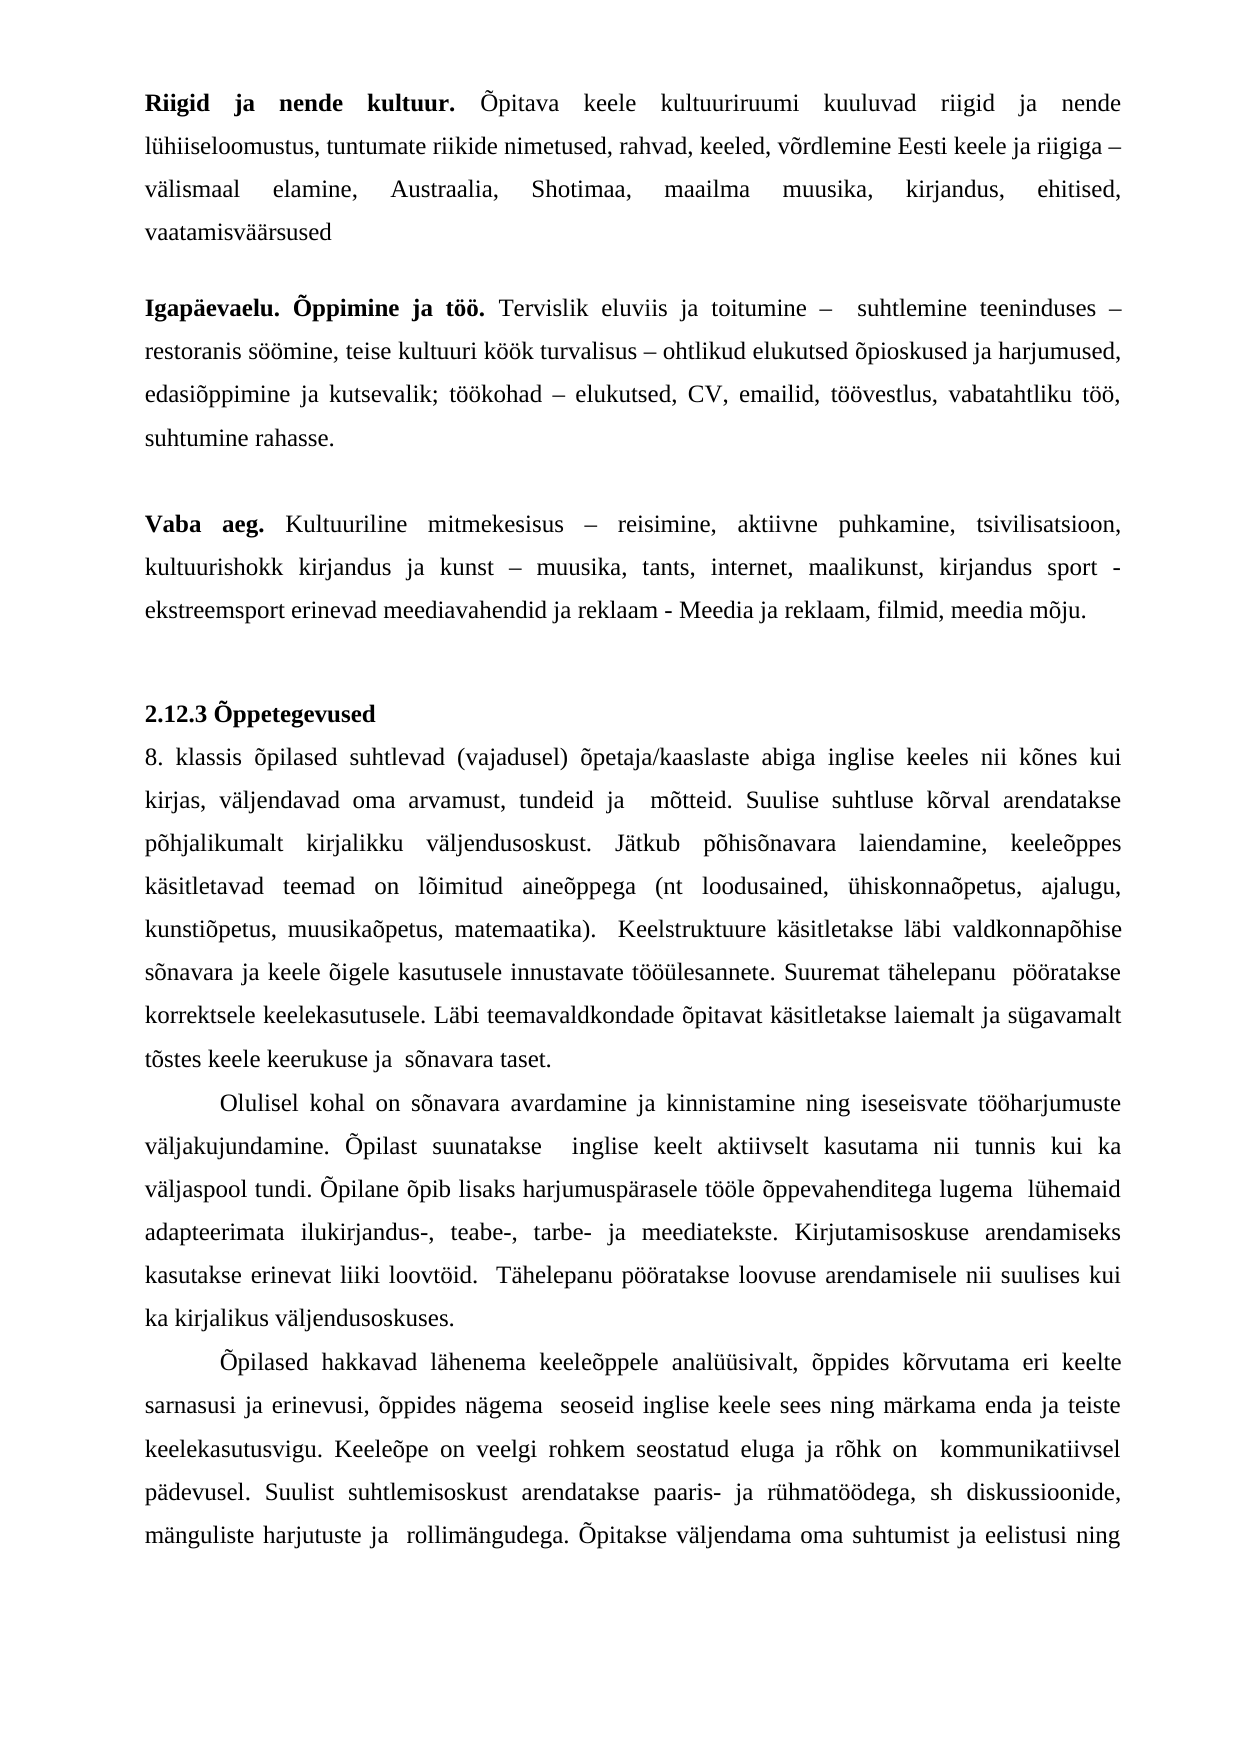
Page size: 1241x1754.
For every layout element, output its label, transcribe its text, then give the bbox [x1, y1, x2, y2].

text 2.12.3 Õppetegevused [144, 699, 1122, 727]
text Riigid ja nende kultuur. Õpitava keele kultuuriruumi kuuluvad riigid ja nende lühiiseloomustus, tuntumate riikide nimetused, rahvad, keeled, võrdlemine Eesti keele ja riigiga – välismaal elamine, Austraalia, Shotimaa, maailma muusika, kirjandus, ehitised, vaatamisväärsused [144, 88, 1122, 246]
text 8. klassis õpilased suhtlevad (vajadusel) õpetaja/kaaslaste abiga inglise keeles nii kõnes kui kirjas, väljendavad oma arvamust, tundeid ja mõtteid. Suulise suhtluse kõrval arendatakse põhjalikumalt kirjalikku väljendusoskust. Jätkub põhisõnavara laiendamine, keeleõppes käsitletavad teemad on lõimitud aineõppega (nt loodusained, ühiskonnaõpetus, ajalugu, kunstiõpetus, muusikaõpetus, matemaatika). Keelstruktuure käsitletakse läbi valdkonnapõhise sõnavara ja keele õigele kasutusele innustavate tööülesannete. Suuremat tähelepanu pööratakse korrektsele keelekasutusele. Läbi teemavaldkondade õpitavat käsitletakse laiemalt ja sügavamalt tõstes keele keerukuse ja sõnavara taset. [144, 742, 1122, 1072]
text Igapäevaelu. Õppimine ja töö. Tervislik eluviis ja toitumine – suhtlemine teeninduses – restoranis söömine, teise kultuuri köök turvalisus – ohtlikud elukutsed õpioskused ja harjumused, edasiõppimine ja kutsevalik; töökohad – elukutsed, CV, emailid, töövestlus, vabatahtliku töö, suhtumine rahasse. [144, 293, 1122, 451]
text Vaba aeg. Kultuuriline mitmekesisus – reisimine, aktiivne puhkamine, tsivilisatsioon, kultuurishokk kirjandus ja kunst – muusika, tants, internet, maalikunst, kirjandus sport - ekstreemsport erinevad meediavahendid ja reklaam - Meedia ja reklaam, filmid, meedia mõju. [144, 509, 1122, 624]
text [144, 1347, 1122, 1549]
text Olulisel kohal on sõnavara avardamine ja kinnistamine ning iseseisvate tööharjumuste väljakujundamine. Õpilast suunatakse inglise keelt aktiivselt kasutama nii tunnis kui ka väljaspool tundi. Õpilane õpib lisaks harjumuspärasele tööle õppevahenditega lugema lühemaid adapteerimata ilukirjandus-, teabe-, tarbe- ja meediatekste. Kirjutamisoskuse arendamiseks kasutakse erinevat liiki loovtöid. Tähelepanu pööratakse loovuse arendamisele nii suulises kui ka kirjalikus väljendusoskuses. [144, 1088, 1122, 1332]
